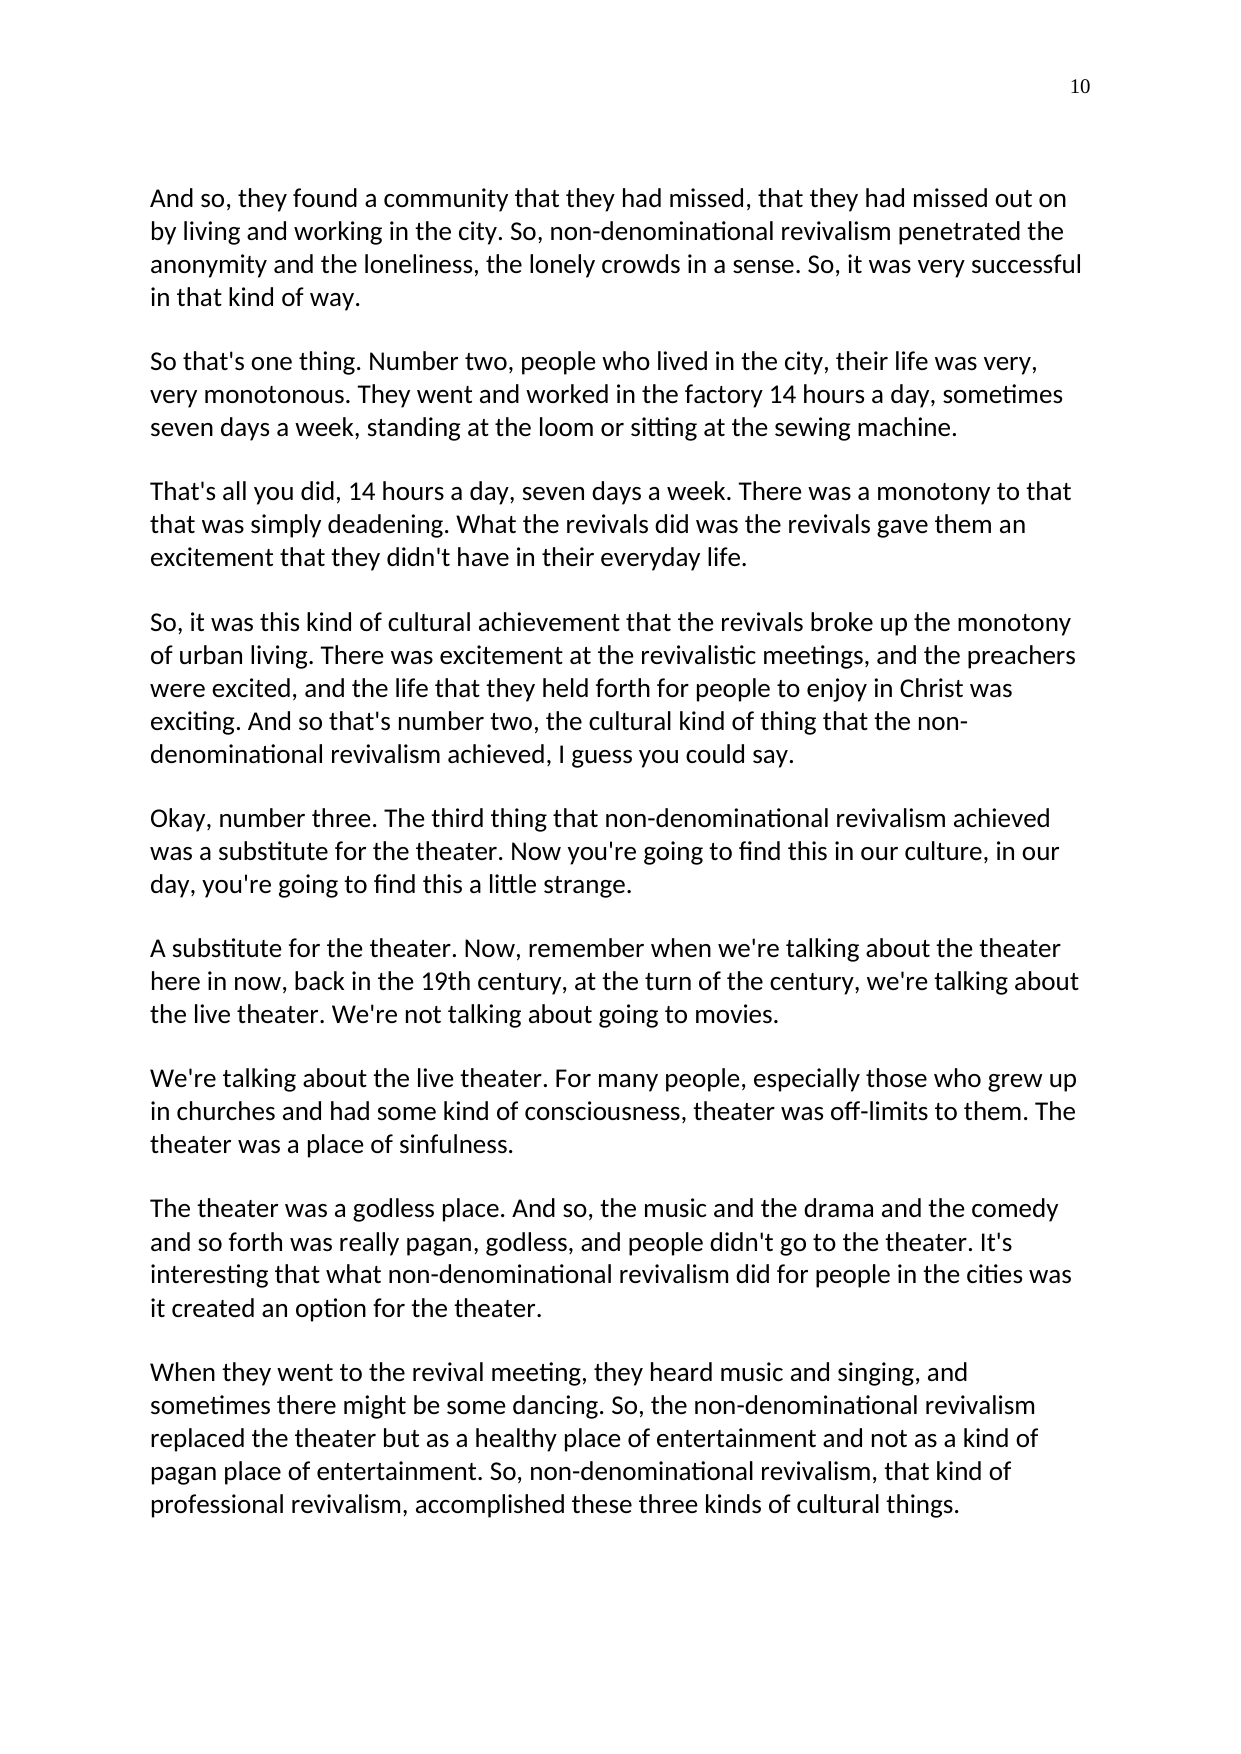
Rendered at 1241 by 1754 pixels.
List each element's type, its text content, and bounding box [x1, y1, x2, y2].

text The theater was a godless place. And so, the music and the drama and the comedy and so forth was really pagan, godless, and people didn't go to the theater. It's interesting that what non-denominational revivalism did for people in the cities was it created an option for the theater. [150, 1192, 1090, 1324]
text So, it was this kind of cultural achievement that the revivals broke up the monotony of urban living. There was excitement at the revivalistic meetings, and the preachers were excited, and the life that they held forth for people to enjoy in Christ was exciting. And so that's number two, the cultural kind of thing that the non-denominational revivalism achieved, I guess you could say. [150, 605, 1090, 770]
text A substitute for the theater. Now, remember when we're talking about the theater here in now, back in the 19th century, at the turn of the century, we're talking about the live theater. We're not talking about going to movies. [150, 931, 1090, 1030]
text Okay, number three. The third thing that non-denominational revivalism achieved was a substitute for the theater. Now you're going to find this in our culture, in our day, you're going to find this a little strange. [150, 801, 1090, 900]
text We're talking about the live theater. For many people, especially those who grew up in churches and had some kind of consciousness, theater was off-limits to them. The theater was a place of sinfulness. [150, 1061, 1090, 1161]
text So that's one thing. Number two, people who lived in the city, their life was very, very monotonous. They went and worked in the factory 14 hours a day, sometimes seven days a week, standing at the loom or sitting at the sewing machine. [150, 344, 1090, 443]
text And so, they found a community that they had missed, that they had missed out on by living and working in the city. So, non-denominational revivalism penetrated the anonymity and the loneliness, the lonely crowds in a sense. So, it was very successful in that kind of way. [150, 181, 1090, 313]
text That's all you did, 14 hours a day, seven days a week. There was a monotony to that that was simply deadening. What the revivals did was the revivals gave them an excitement that they didn't have in their everyday life. [150, 474, 1090, 574]
text When they went to the revival meeting, they heard music and singing, and sometimes there might be some dancing. So, the non-denominational revivalism replaced the theater but as a healthy place of entertainment and not as a kind of pagan place of entertainment. So, non-denominational revivalism, that kind of professional revivalism, accomplished these three kinds of cultural things. [150, 1355, 1090, 1520]
